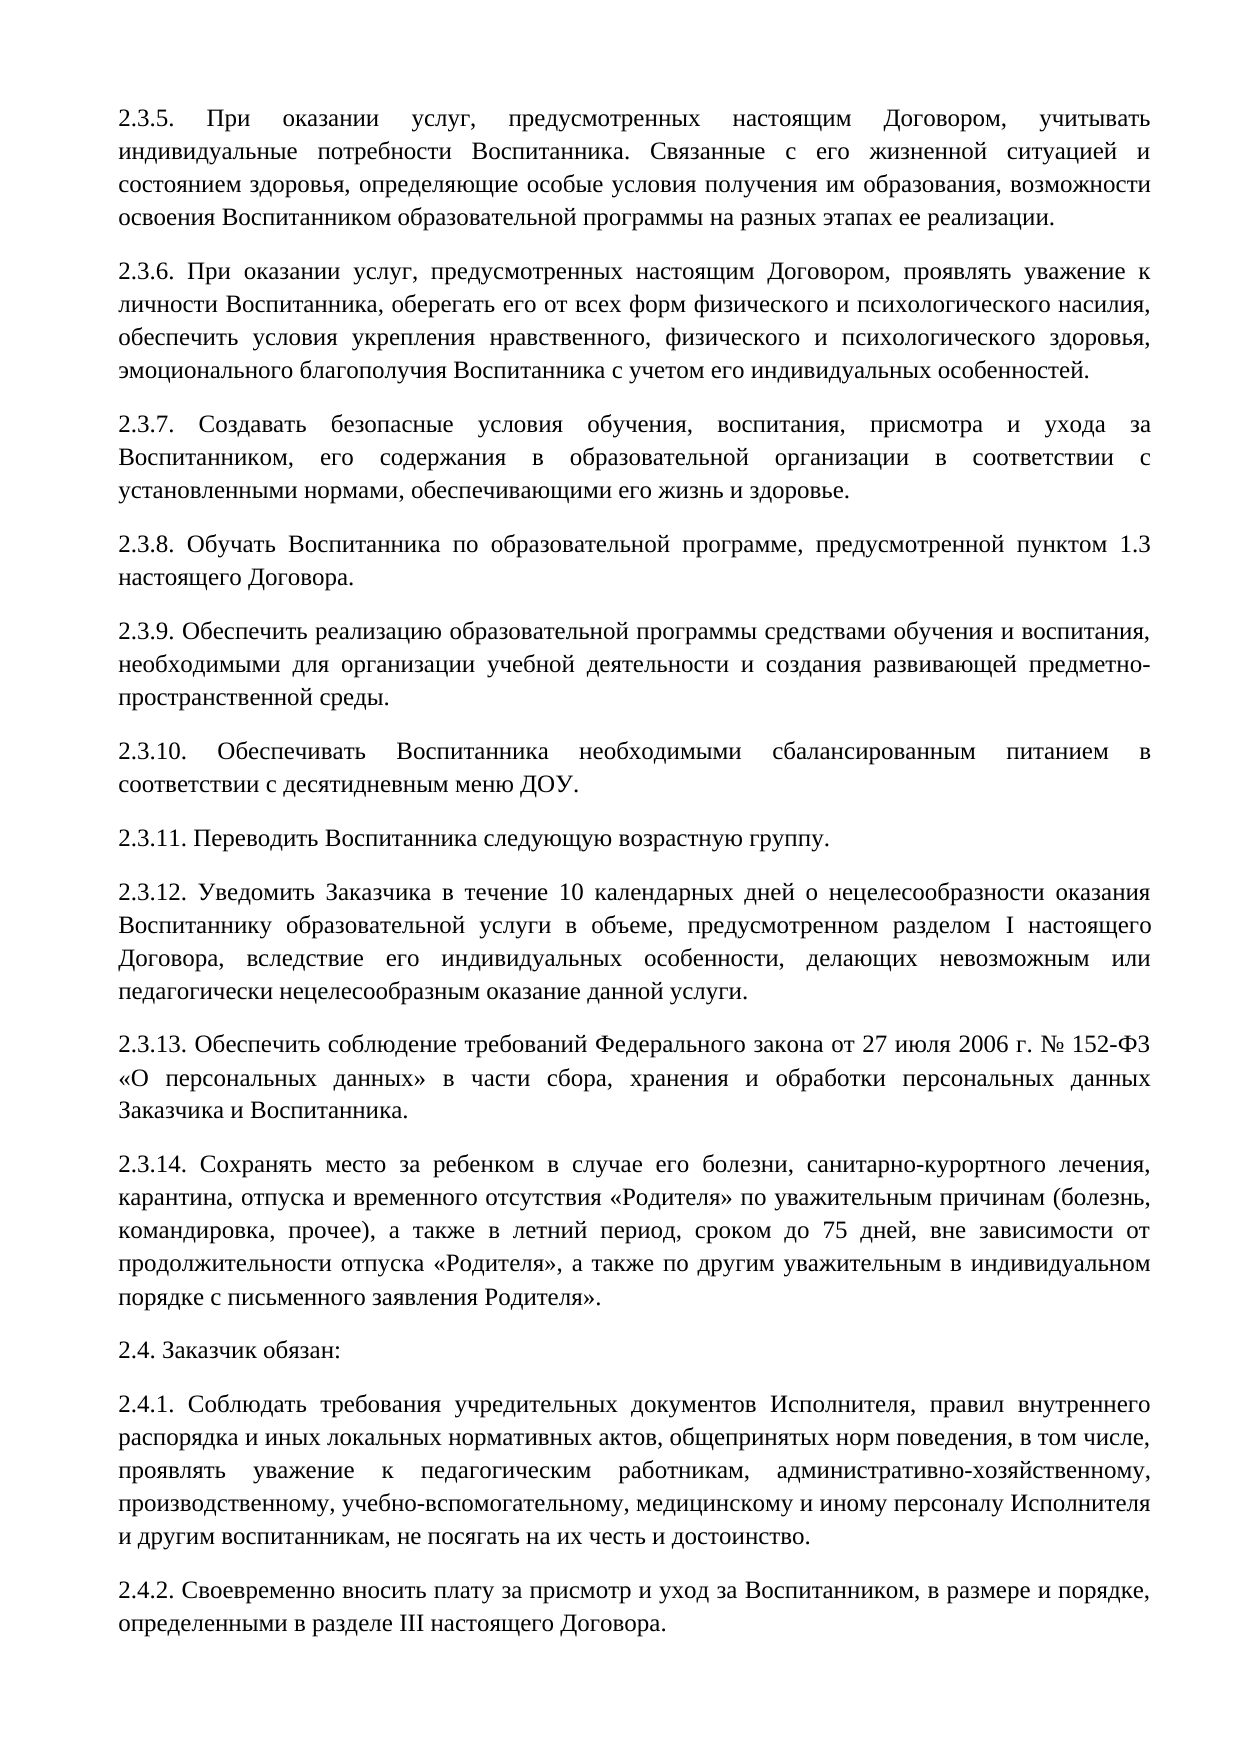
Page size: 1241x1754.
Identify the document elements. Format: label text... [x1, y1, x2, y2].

text 2.3.8. Обучать Воспитанника по образовательной программе, предусмотренной пунктом 1.3 настоящего Договора. [118, 529, 1152, 591]
text 2.3.9. Обеспечить реализацию образовательной программы средствами обучения и воспитания, необходимыми для организации учебной деятельности и создания развивающей предметно-пространственной среды. [118, 616, 1152, 711]
text 2.3.10. Обеспечивать Воспитанника необходимыми сбалансированным питанием в соответствии с десятидневным меню ДОУ. [118, 736, 1152, 798]
text 2.4. Заказчик обязан: [118, 1335, 1152, 1364]
text 2.3.12. Уведомить Заказчика в течение 10 календарных дней о нецелесообразности оказания Воспитаннику образовательной услуги в объеме, предусмотренном разделом I настоящего Договора, вследствие его индивидуальных особенности, делающих невозможным или педагогически нецелесообразным оказание данной услуги. [118, 877, 1152, 1004]
text 2.3.13. Обеспечить соблюдение требований Федерального закона от 27 июля 2006 г. № 152-Ф3 «О персональных данных» в части сбора, хранения и обработки персональных данных Заказчика и Воспитанника. [118, 1029, 1152, 1124]
text 2.3.14. Сохранять место за ребенком в случае его болезни, санитарно-курортного лечения, карантина, отпуска и временного отсутствия «Родителя» по уважительным причинам (болезнь, командировка, прочее), а также в летний период, сроком до 75 дней, вне зависимости от продолжительности отпуска «Родителя», а также по другим уважительным в индивидуальном порядке с письменного заявления Родителя». [118, 1149, 1152, 1310]
text 2.4.1. Соблюдать требования учредительных документов Исполнителя, правил внутреннего распорядка и иных локальных нормативных актов, общепринятых норм поведения, в том числе, проявлять уважение к педагогическим работникам, административно-хозяйственному, производственному, учебно-вспомогательному, медицинскому и иному персоналу Исполнителя и другим воспитанникам, не посягать на их честь и достоинство. [118, 1389, 1152, 1550]
text 2.3.5. При оказании услуг, предусмотренных настоящим Договором, учитывать индивидуальные потребности Воспитанника. Связанные с его жизненной ситуацией и состоянием здоровья, определяющие особые условия получения им образования, возможности освоения Воспитанником образовательной программы на разных этапах ее реализации. [118, 103, 1152, 231]
text 2.3.11. Переводить Воспитанника следующую возрастную группу. [118, 823, 1152, 852]
text 2.3.7. Создавать безопасные условия обучения, воспитания, присмотра и ухода за Воспитанником, его содержания в образовательной организации в соответствии с установленными нормами, обеспечивающими его жизнь и здоровье. [118, 409, 1152, 504]
text 2.4.2. Своевременно вносить плату за присмотр и уход за Воспитанником, в размере и порядке, определенными в разделе III настоящего Договора. [118, 1575, 1152, 1637]
text 2.3.6. При оказании услуг, предусмотренных настоящим Договором, проявлять уважение к личности Воспитанника, оберегать его от всех форм физического и психологического насилия, обеспечить условия укрепления нравственного, физического и психологического здоровья, эмоционального благополучия Воспитанника с учетом его индивидуальных особенностей. [118, 256, 1152, 384]
